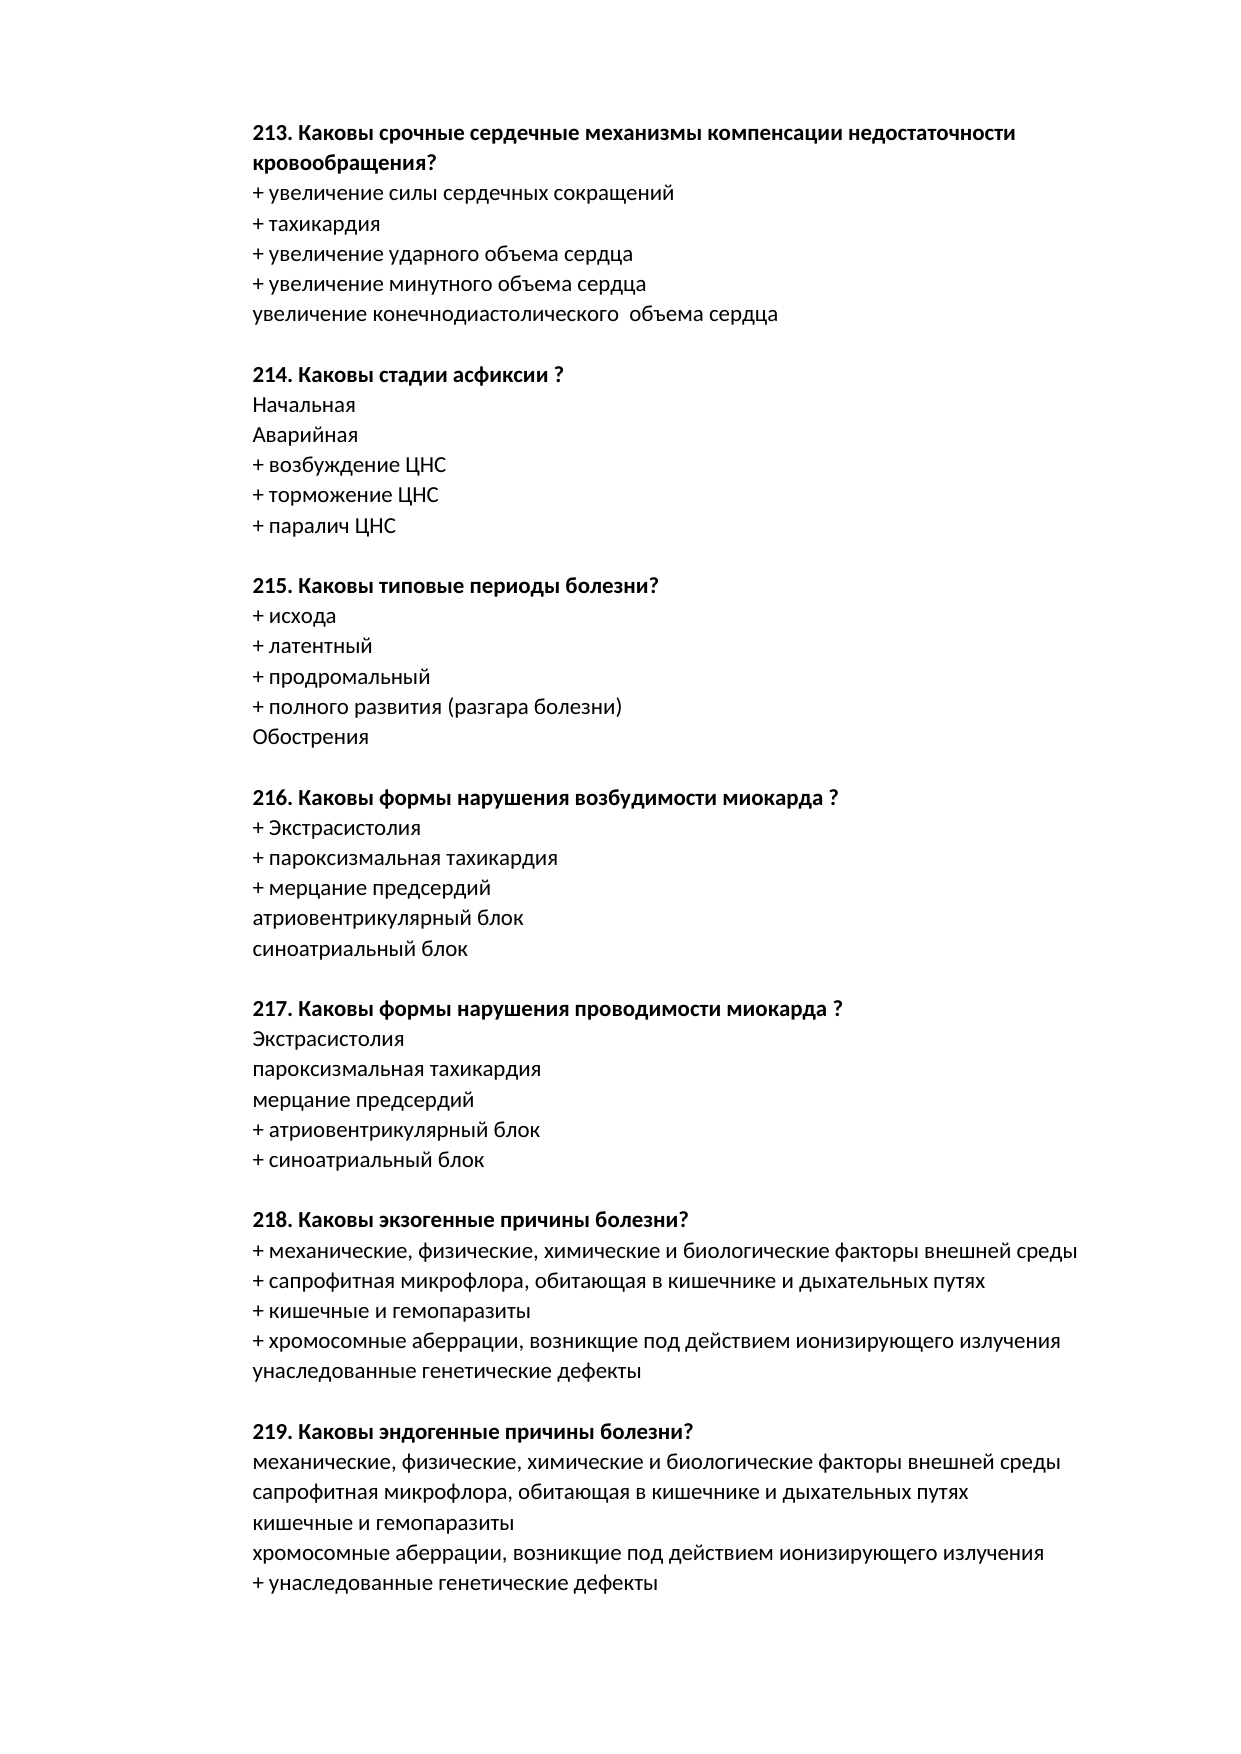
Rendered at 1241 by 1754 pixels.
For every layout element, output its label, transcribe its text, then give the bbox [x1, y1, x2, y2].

list сапрофитная микрофлора, обитающая в кишечнике и дыхательных путях [252, 1477, 1152, 1506]
list + увеличение ударного объема сердца [252, 239, 1152, 267]
list + латентный [252, 632, 1152, 660]
list + механические, физические, химические и биологические факторы внешней среды [252, 1236, 1152, 1264]
list кишечные и гемопаразиты [252, 1508, 1152, 1536]
list хромосомные аберрации, возникщие под действием ионизирующего излучения [252, 1538, 1152, 1566]
list Начальная [252, 390, 1152, 418]
list механические, физические, химические и биологические факторы внешней среды [252, 1447, 1152, 1475]
list + исхода [252, 601, 1152, 629]
list + торможение ЦНС [252, 481, 1152, 509]
list Экстрасистолия [252, 1024, 1152, 1052]
list + полного развития (разгара болезни) [252, 692, 1152, 720]
list 216. Каковы формы нарушения возбудимости миокарда ? [252, 783, 1152, 811]
list + унаследованные генетические дефекты [252, 1568, 1152, 1596]
list 213. Каковы срочные сердечные механизмы компенсации недостаточности кровообращения? [252, 118, 1152, 176]
list мерцание предсердий [252, 1085, 1152, 1113]
list + кишечные и гемопаразиты [252, 1296, 1152, 1324]
list + атриовентрикулярный блок [252, 1115, 1152, 1143]
list + паралич ЦНС [252, 511, 1152, 539]
list + синоатриальный блок [252, 1145, 1152, 1173]
list + возбуждение ЦНС [252, 450, 1152, 478]
list пароксизмальная тахикардия [252, 1054, 1152, 1083]
list 218. Каковы экзогенные причины болезни? [252, 1206, 1152, 1234]
list 214. Каковы стадии асфиксии ? [252, 360, 1152, 388]
list 219. Каковы эндогенные причины болезни? [252, 1417, 1152, 1445]
list + мерцание предсердий [252, 873, 1152, 901]
list синоатриальный блок [252, 934, 1152, 962]
list + тахикардия [252, 209, 1152, 237]
list атриовентрикулярный блок [252, 903, 1152, 932]
list 215. Каковы типовые периоды болезни? [252, 571, 1152, 599]
list 217. Каковы формы нарушения проводимости миокарда ? [252, 994, 1152, 1022]
list + пароксизмальная тахикардия [252, 843, 1152, 871]
list Аварийная [252, 420, 1152, 448]
list унаследованные генетические дефекты [252, 1357, 1152, 1385]
list + Экстрасистолия [252, 813, 1152, 841]
list + продромальный [252, 662, 1152, 690]
list + хромосомные аберрации, возникщие под действием ионизирующего излучения [252, 1326, 1152, 1354]
list увеличение конечнодиастолического объема сердца [252, 299, 1152, 327]
list Обострения [252, 722, 1152, 750]
list + увеличение минутного объема сердца [252, 269, 1152, 297]
list + сапрофитная микрофлора, обитающая в кишечнике и дыхательных путях [252, 1266, 1152, 1294]
list + увеличение силы сердечных сокращений [252, 178, 1152, 207]
